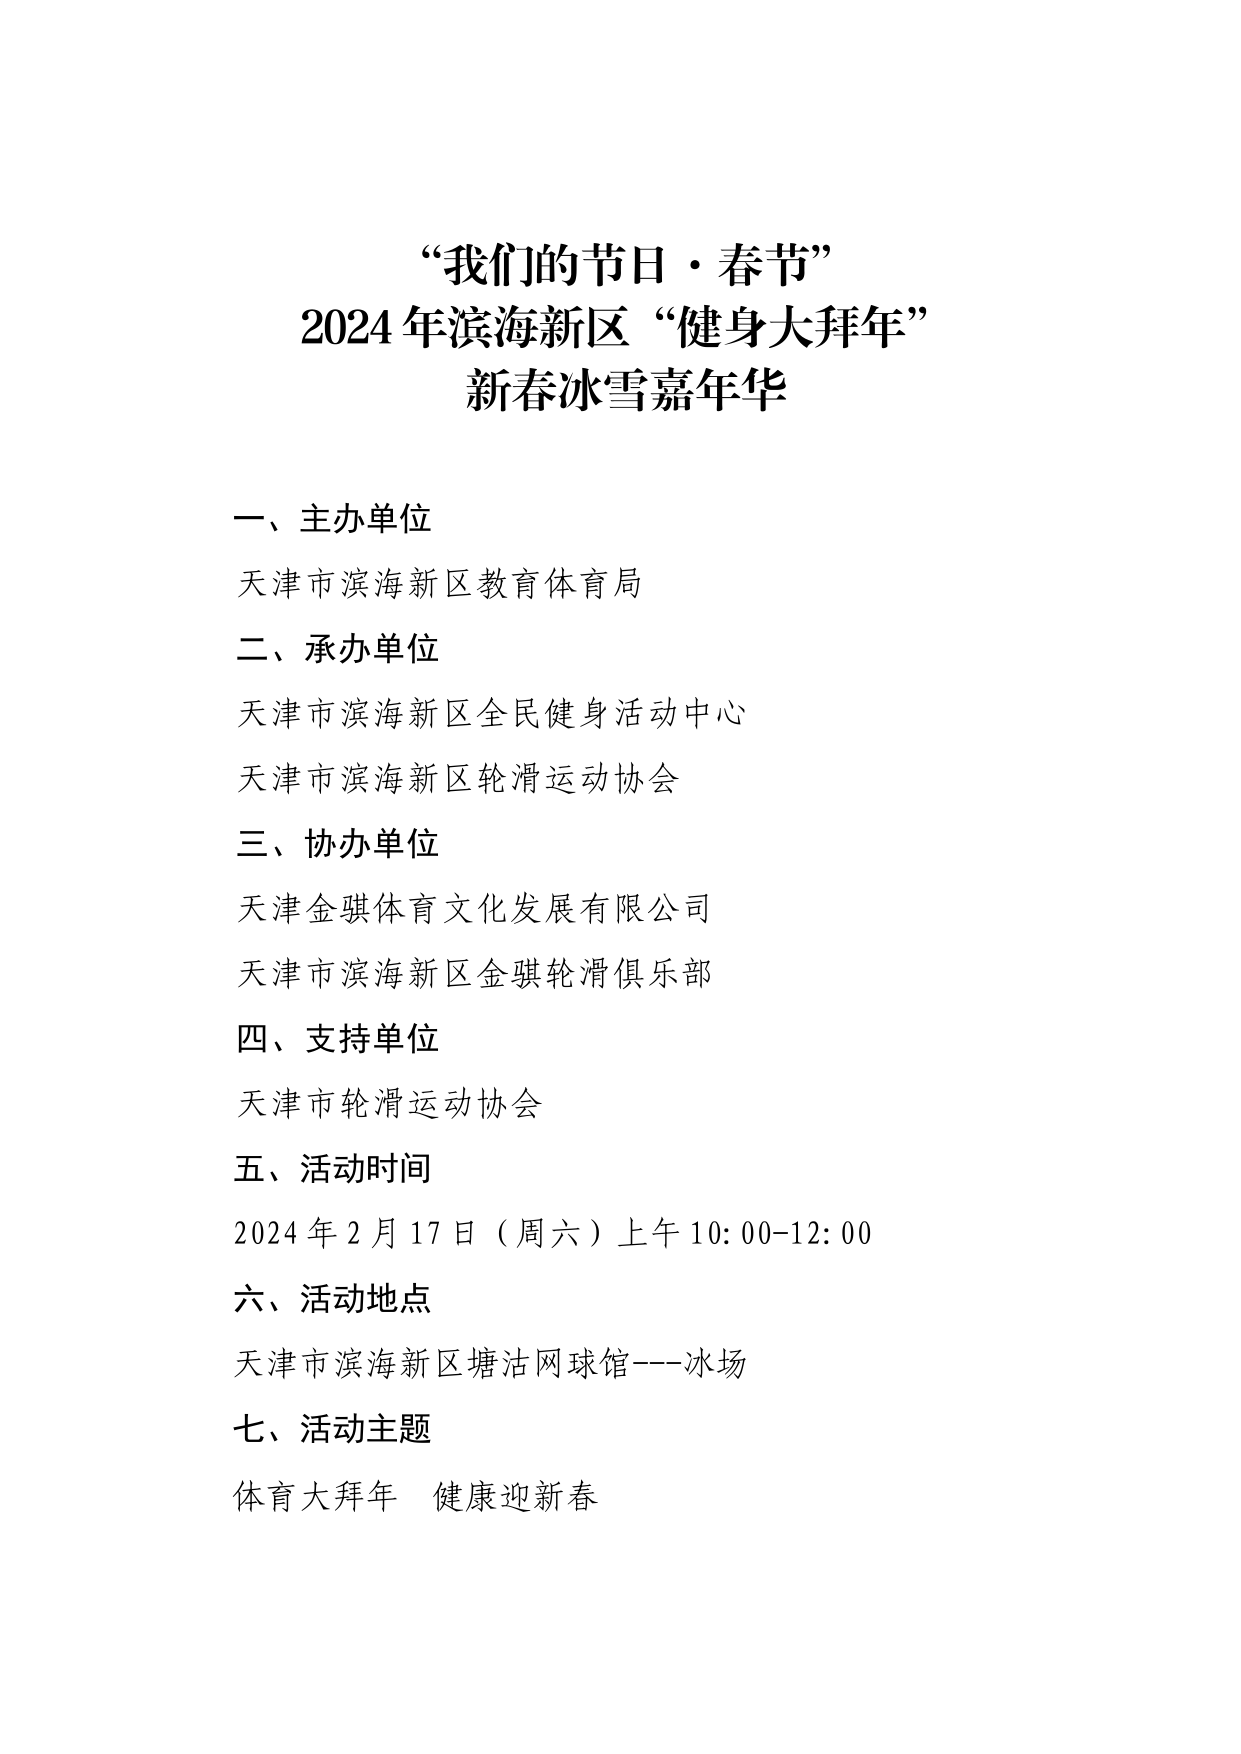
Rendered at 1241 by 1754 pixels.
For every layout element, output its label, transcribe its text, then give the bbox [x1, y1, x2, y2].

text 二、承办单位 [165, 614, 1087, 679]
list 天津金骐体育文化发展有限公司 [165, 874, 1087, 939]
text 2024年2月17日（周六）上午10:00-12:00 [165, 1199, 1087, 1264]
text 一、主办单位 [165, 484, 1087, 549]
text “我们的节日·春节” [165, 231, 1087, 294]
text 体育大拜年 健康迎新春 [165, 1459, 1087, 1521]
text 天津市滨海新区塘沽网球馆---冰场 [165, 1329, 1087, 1394]
text 天津市滨海新区金骐轮滑俱乐部 [165, 939, 1087, 1004]
text 天津市滨海新区全民健身活动中心 [165, 679, 1087, 744]
text 七、活动主题 [165, 1394, 1087, 1459]
text 新春冰雪嘉年华 [165, 356, 1087, 419]
text 2024年滨海新区“健身大拜年” [165, 294, 1087, 356]
text 三、协办单位 [165, 809, 1087, 874]
text 四、支持单位 [165, 1004, 1087, 1069]
text 天津市滨海新区轮滑运动协会 [165, 744, 1087, 809]
list 六、活动地点 [165, 1264, 1087, 1329]
list 天津市轮滑运动协会 [165, 1069, 1087, 1134]
text 天津市滨海新区教育体育局 [165, 549, 1087, 614]
list 五、活动时间 [165, 1134, 1087, 1199]
